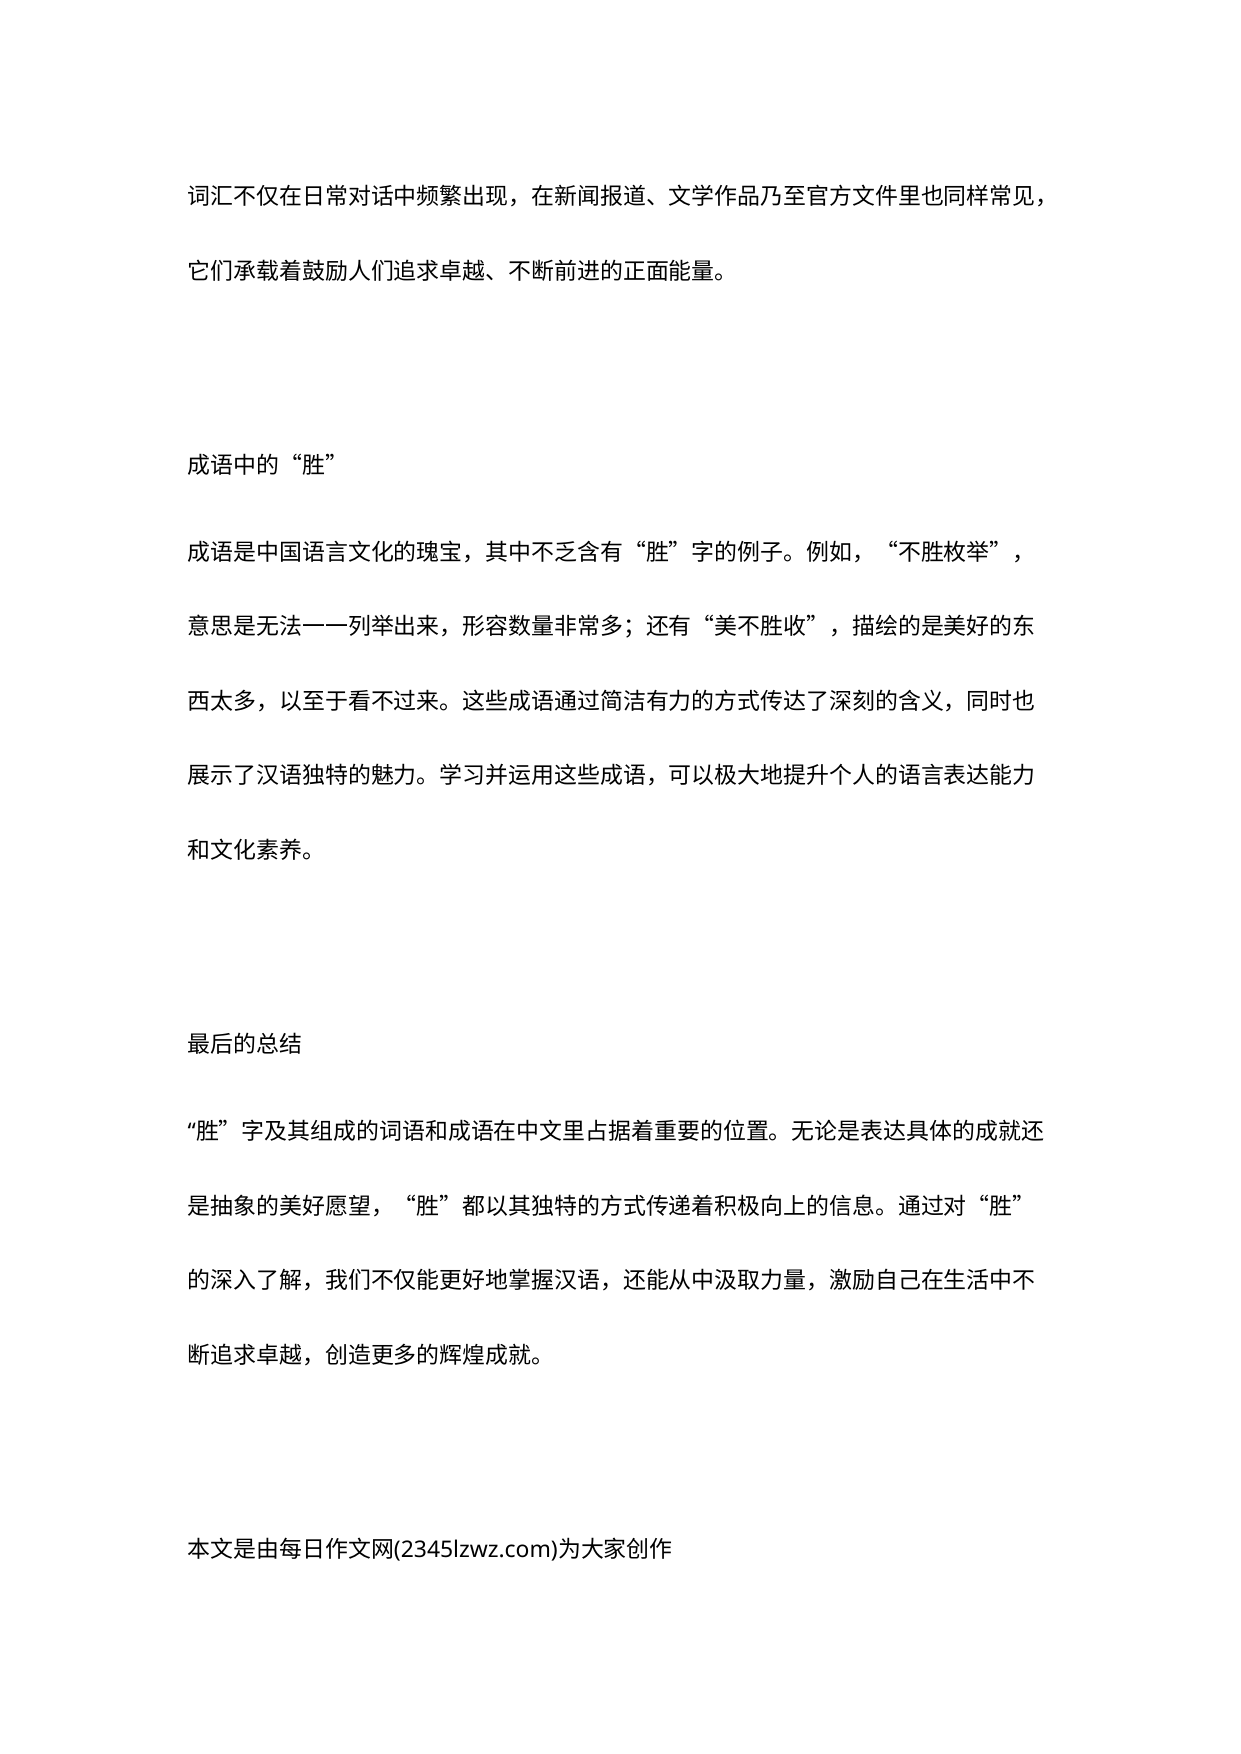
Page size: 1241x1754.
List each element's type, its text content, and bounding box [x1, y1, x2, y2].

text 本文是由每日作文网(2345lzwz.com)为大家创作 [187, 1515, 1053, 1580]
text 成语中的“胜” [187, 431, 1053, 496]
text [187, 162, 1053, 302]
text “胜”字及其组成的词语和成语在中文里占据着重要的位置。无论是表达具体的成就还是抽象的美好愿望，“胜”都以其独特的方式传递着积极向上的信息。通过对“胜”的深入了解，我们不仅能更好地掌握汉语，还能从中汲取力量，激励自己在生活中不断追求卓越，创造更多的辉煌成就。 [187, 1097, 1053, 1386]
text 成语是中国语言文化的瑰宝，其中不乏含有“胜”字的例子。例如，“不胜枚举”，意思是无法一一列举出来，形容数量非常多；还有“美不胜收”，描绘的是美好的东西太多，以至于看不过来。这些成语通过简洁有力的方式传达了深刻的含义，同时也展示了汉语独特的魅力。学习并运用这些成语，可以极大地提升个人的语言表达能力和文化素养。 [187, 517, 1053, 881]
text 最后的总结 [187, 1011, 1053, 1076]
